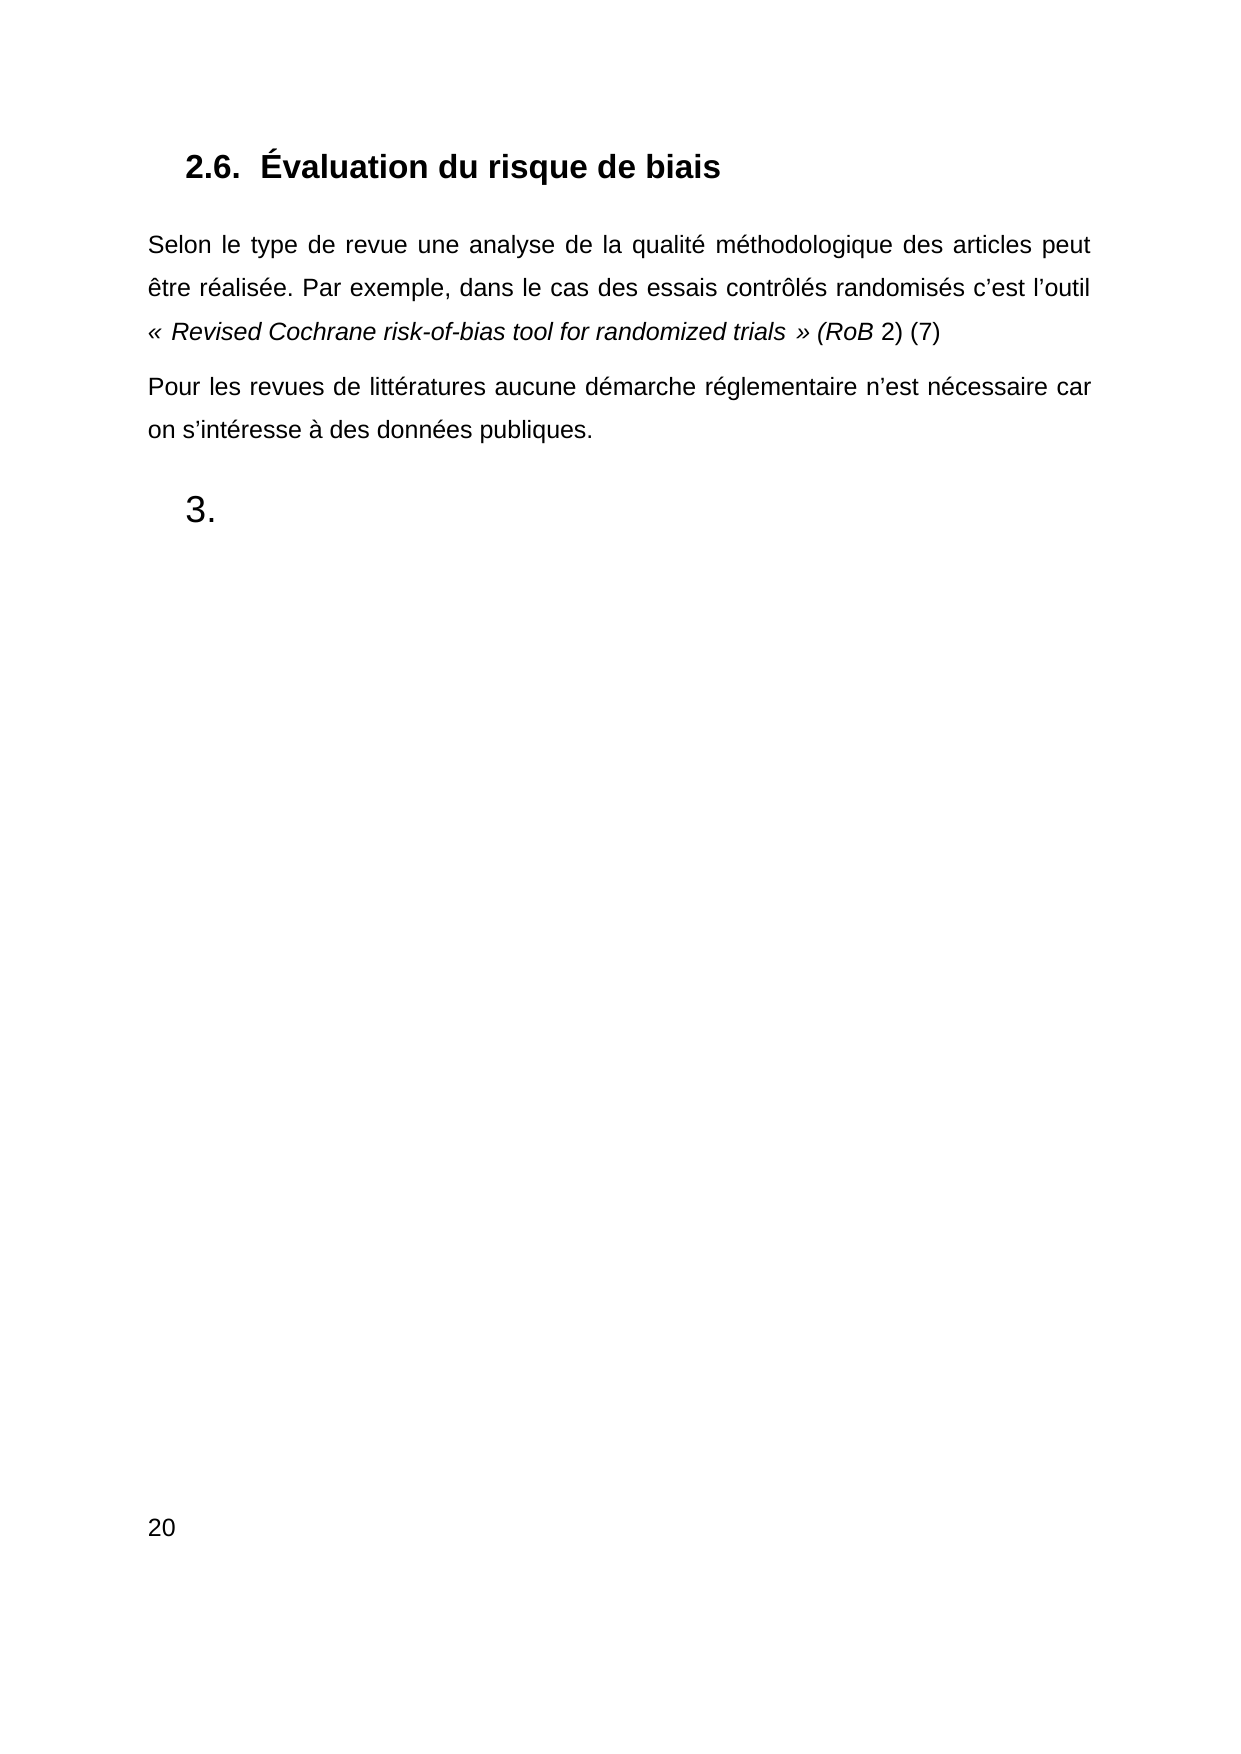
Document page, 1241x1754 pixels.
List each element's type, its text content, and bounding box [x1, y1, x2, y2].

subtitle Évaluation du risque de biais [185, 148, 1093, 186]
text Pour les revues de littératures aucune démarche réglementaire n’est nécessaire car on s’intéresse à des données publiques. [148, 372, 1093, 444]
text Selon le type de revue une analyse de la qualité méthodologique des articles peut être réalisée. Par exemple, dans le cas des essais contrôlés randomisés c’est l’outil « Revised Cochrane risk-of-bias tool for randomized trials » (RoB 2) (7) [148, 230, 1093, 345]
